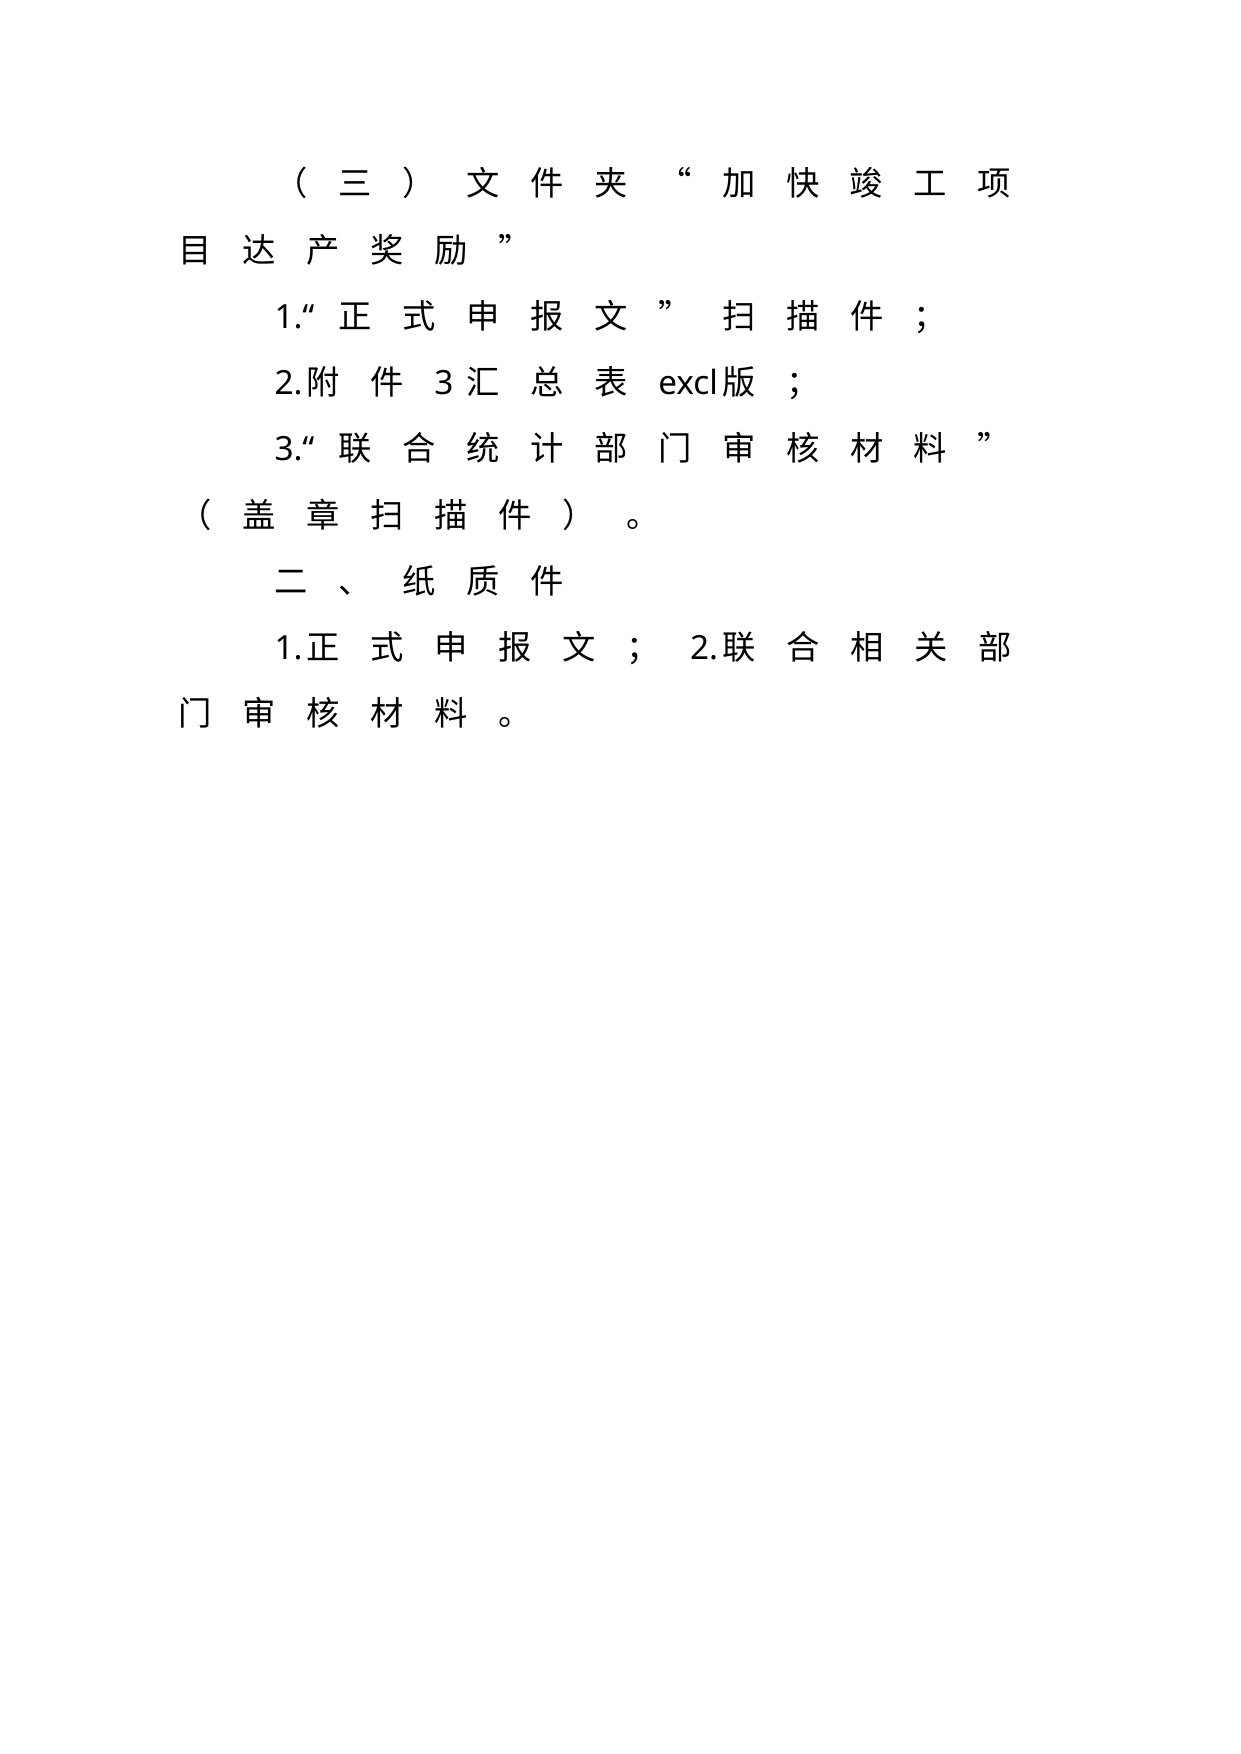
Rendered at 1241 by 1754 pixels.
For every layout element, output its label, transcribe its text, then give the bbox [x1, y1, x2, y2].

list 3.“联合统计部门审核材料”（盖章扫描件）。 [178, 413, 1074, 546]
list 2.附件3汇总表excl版； [178, 347, 1074, 413]
list （三）文件夹“加快竣工项目达产奖励” [178, 148, 1074, 281]
list 二、纸质件 [178, 546, 1074, 612]
list 1.正式申报文；2.联合相关部门审核材料。 [178, 612, 1074, 744]
list 1.“正式申报文”扫描件； [178, 281, 1074, 347]
